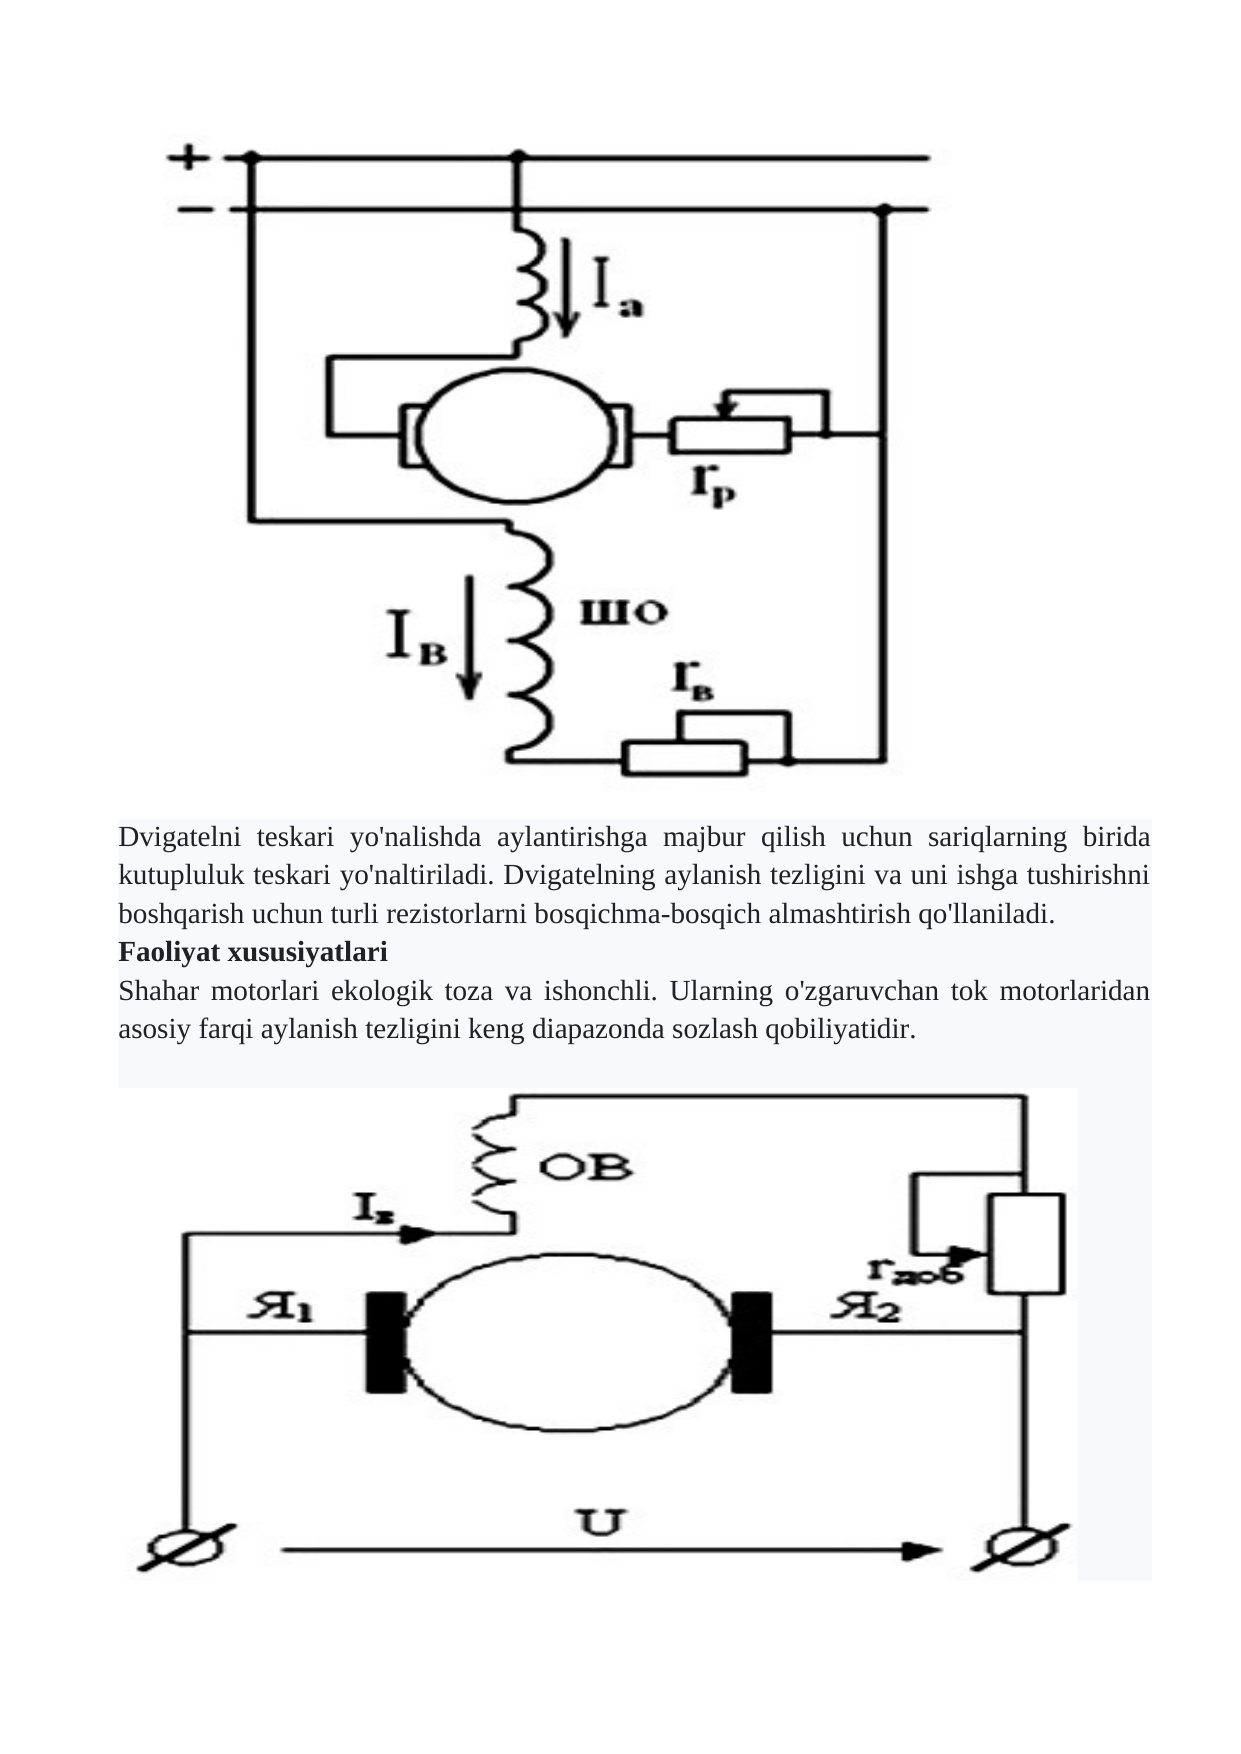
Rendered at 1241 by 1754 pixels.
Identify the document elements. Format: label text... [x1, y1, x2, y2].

text Dvigatelni teskari yo'nalishda aylantirishga majbur qilish uchun sariqlarning birida kutupluluk teskari yo'naltiriladi. Dvigatelning aylanish tezligini va uni ishga tushirishni boshqarish uchun turli rezistorlarni bosqichma-bosqich almashtirish qo'llaniladi. [118, 819, 1152, 929]
picture [118, 118, 987, 798]
text Faoliyat xususiyatlari [118, 934, 1152, 968]
text Shahar motorlari ekologik toza va ishonchli. Ularning o'zgaruvchan tok motorlaridan asosiy farqi aylanish tezligini keng diapazonda sozlash qobiliyatidir. [118, 973, 1152, 1045]
picture [118, 1088, 1078, 1581]
